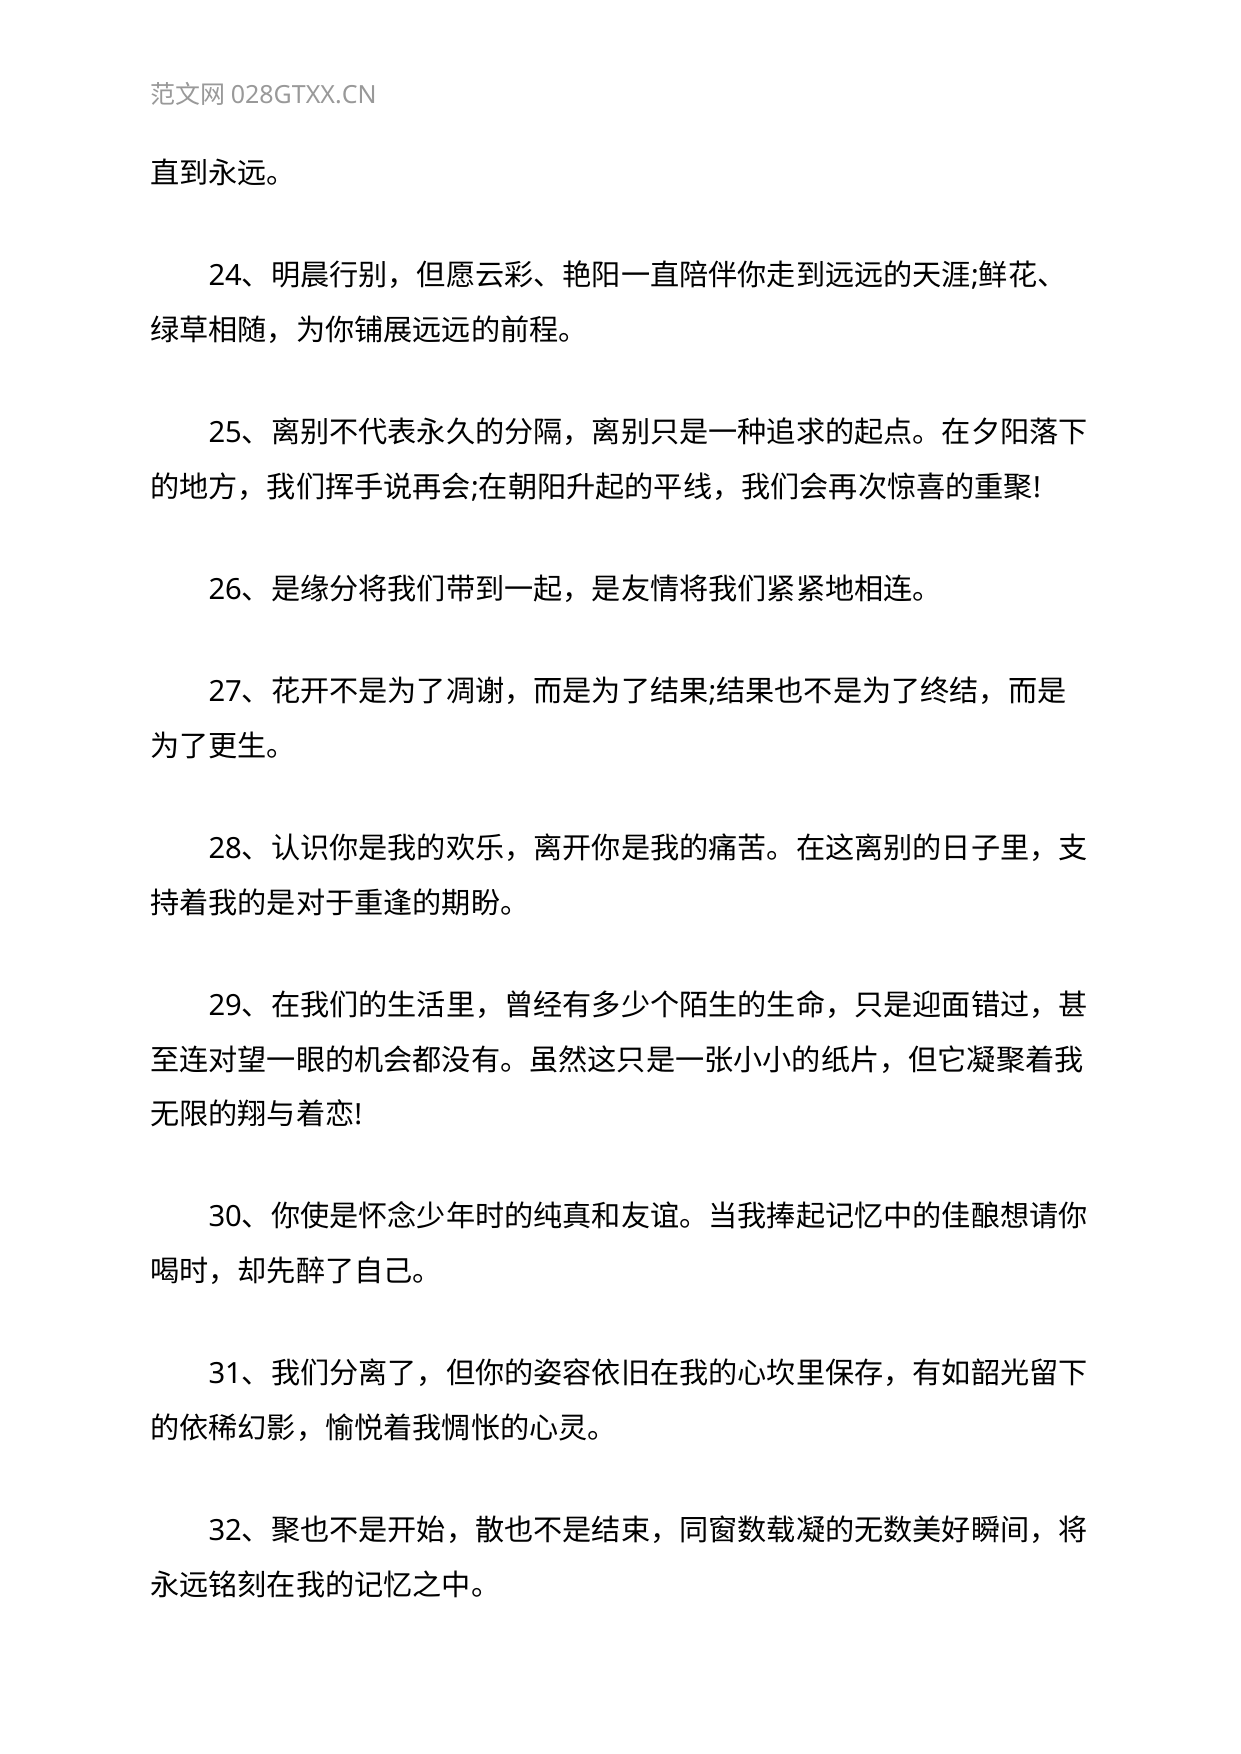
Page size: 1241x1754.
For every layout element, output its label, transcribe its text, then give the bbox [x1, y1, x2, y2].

text 28、认识你是我的欢乐，离开你是我的痛苦。在这离别的日子里，支持着我的是对于重逢的期盼。 [150, 824, 1090, 922]
text 31、我们分离了，但你的姿容依旧在我的心坎里保存，有如韶光留下的依稀幻影，愉悦着我惆怅的心灵。 [150, 1350, 1090, 1447]
text 32、聚也不是开始，散也不是结束，同窗数载凝的无数美好瞬间，将永远铭刻在我的记忆之中。 [150, 1506, 1090, 1604]
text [150, 150, 1090, 192]
text 25、离别不代表永久的分隔，离别只是一种追求的起点。在夕阳落下的地方，我们挥手说再会;在朝阳升起的平线，我们会再次惊喜的重聚! [150, 408, 1090, 506]
text 27、花开不是为了凋谢，而是为了结果;结果也不是为了终结，而是为了更生。 [150, 667, 1090, 765]
text 26、是缘分将我们带到一起，是友情将我们紧紧地相连。 [150, 566, 1090, 608]
text 30、你使是怀念少年时的纯真和友谊。当我捧起记忆中的佳酿想请你喝时，却先醉了自己。 [150, 1193, 1090, 1290]
text 29、在我们的生活里，曾经有多少个陌生的生命，只是迎面错过，甚至连对望一眼的机会都没有。虽然这只是一张小小的纸片，但它凝聚着我无限的翔与着恋! [150, 981, 1090, 1133]
text 24、明晨行别，但愿云彩、艳阳一直陪伴你走到远远的天涯;鲜花、绿草相随，为你铺展远远的前程。 [150, 252, 1090, 349]
